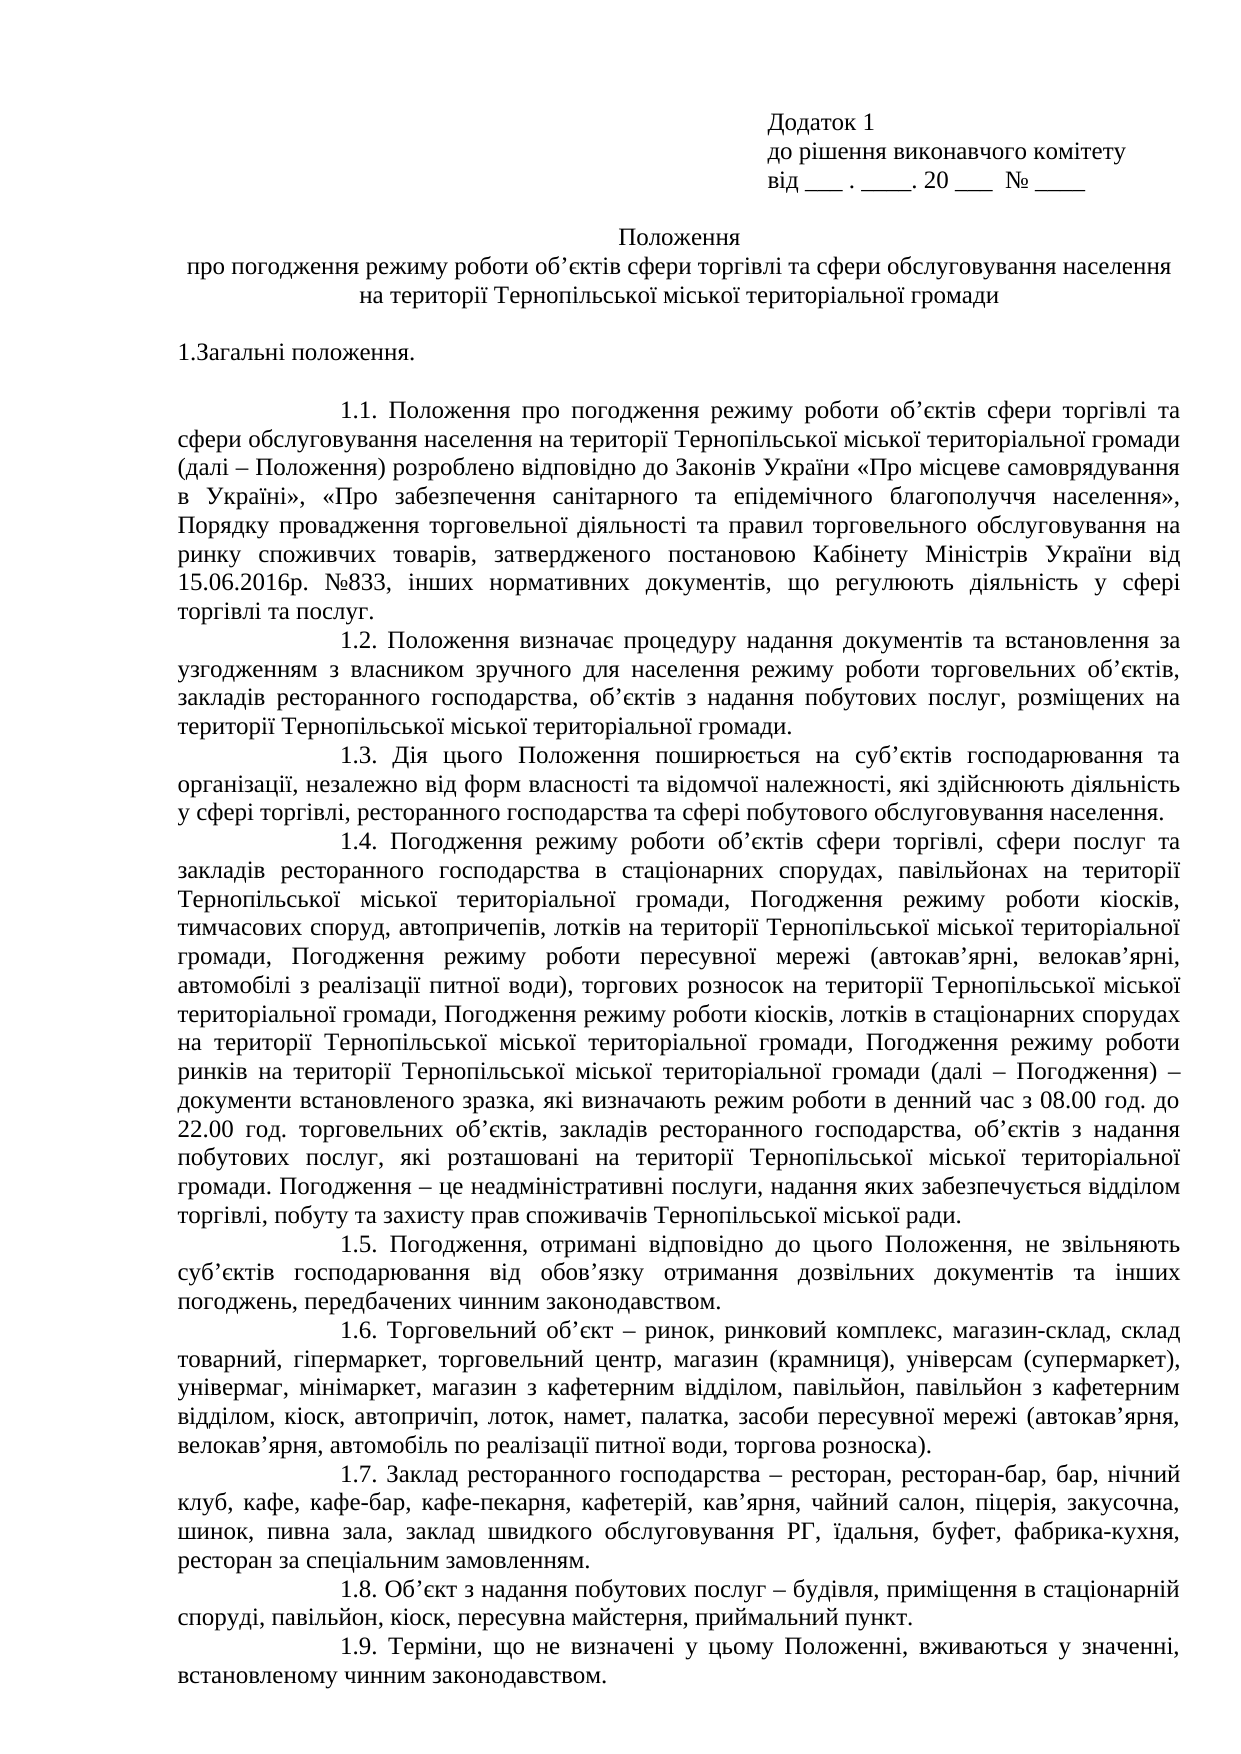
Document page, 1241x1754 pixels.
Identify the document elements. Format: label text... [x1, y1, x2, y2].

text 1.8. Об’єкт з надання побутових послуг – будівля, приміщення в стаціонарній споруді, павільйон, кіоск, пересувна майстерня, приймальний пункт. [177, 1574, 1181, 1631]
text 1.5. Погодження, отримані відповідно до цього Положення, не звільняють суб’єктів господарювання від обов’язку отримання дозвільних документів та інших погоджень, передбачених чинним законодавством. [177, 1229, 1181, 1315]
text 1.3. Дія цього Положення поширюється на суб’єктів господарювання та організації, незалежно від форм власності та відомчої належності, які здійснюють діяльність у сфері торгівлі, ресторанного господарства та сфері побутового обслуговування населення. [177, 740, 1181, 826]
text 1.7. Заклад ресторанного господарства – ресторан, ресторан-бар, бар, нічний клуб, кафе, кафе-бар, кафе-пекарня, кафетерій, кав’ярня, чайний салон, піцерія, закусочна, шинок, пивна зала, заклад швидкого обслуговування РГ, їдальня, буфет, фабрика-кухня, ресторан за спеціальним замовленням. [177, 1459, 1181, 1574]
text 1.6. Торговельний об’єкт – ринок, ринковий комплекс, магазин-склад, склад товарний, гіпермаркет, торговельний центр, магазин (крамниця), універсам (супермаркет), універмаг, мінімаркет, магазин з кафетерним відділом, павільйон, павільйон з кафетерним відділом, кіоск, автопричіп, лоток, намет, палатка, засоби пересувної мережі (автокав’ярня, велокав’ярня, автомобіль по реалізації питної води, торгова розноска). [177, 1315, 1181, 1459]
text 1.1. Положення про погодження режиму роботи об’єктів сфери торгівлі та сфери обслуговування населення на території Тернопільської міської територіальної громади (далі – Положення) розроблено відповідно до Законів України «Про місцеве самоврядування в Україні», «Про забезпечення санітарного та епідемічного благополуччя населення», Порядку провадження торговельної діяльності та правил торговельного обслуговування на ринку споживчих товарів, затвердженого постановою Кабінету Міністрів України від 15.06.2016р. №833, інших нормативних документів, що регулюють діяльність у сфері торгівлі та послуг. [177, 395, 1181, 625]
text 1.Загальні положення. [177, 337, 1181, 366]
text Положення [177, 222, 1181, 251]
text від ___ . ____. 20 ___ № ____ [693, 165, 1181, 194]
text до рішення виконавчого комітету [693, 136, 1181, 165]
text 1.2. Положення визначає процедуру надання документів та встановлення за узгодженням з власником зручного для населення режиму роботи торговельних об’єктів, закладів ресторанного господарства, об’єктів з надання побутових послуг, розміщених на території Тернопільської міської територіальної громади. [177, 625, 1181, 740]
text про погодження режиму роботи об’єктів сфери торгівлі та сфери обслуговування населення на території Тернопільської міської територіальної громади [177, 251, 1181, 309]
text 1.4. Погодження режиму роботи об’єктів сфери торгівлі, сфери послуг та закладів ресторанного господарства в стаціонарних спорудах, павільйонах на території Тернопільської міської територіальної громади, Погодження режиму роботи кіосків, тимчасових споруд, автопричепів, лотків на території Тернопільської міської територіальної громади, Погодження режиму роботи пересувної мережі (автокав’ярні, велокав’ярні, автомобілі з реалізації питної води), торгових розносок на території Тернопільської міської територіальної громади, Погодження режиму роботи кіосків, лотків в стаціонарних спорудах на території Тернопільської міської територіальної громади, Погодження режиму роботи ринків на території Тернопільської міської територіальної громади (далі – Погодження) – документи встановленого зразка, які визначають режим роботи в денний час з 08.00 год. до 22.00 год. торговельних об’єктів, закладів ресторанного господарства, об’єктів з надання побутових послуг, які розташовані на території Тернопільської міської територіальної громади. Погодження – це неадміністративні послуги, надання яких забезпечується відділом торгівлі, побуту та захисту прав споживачів Тернопільської міської ради. [177, 826, 1181, 1229]
text Додаток 1 [693, 107, 1181, 136]
text 1.9. Терміни, що не визначені у цьому Положенні, вживаються у значенні, встановленому чинним законодавством. [177, 1631, 1181, 1689]
